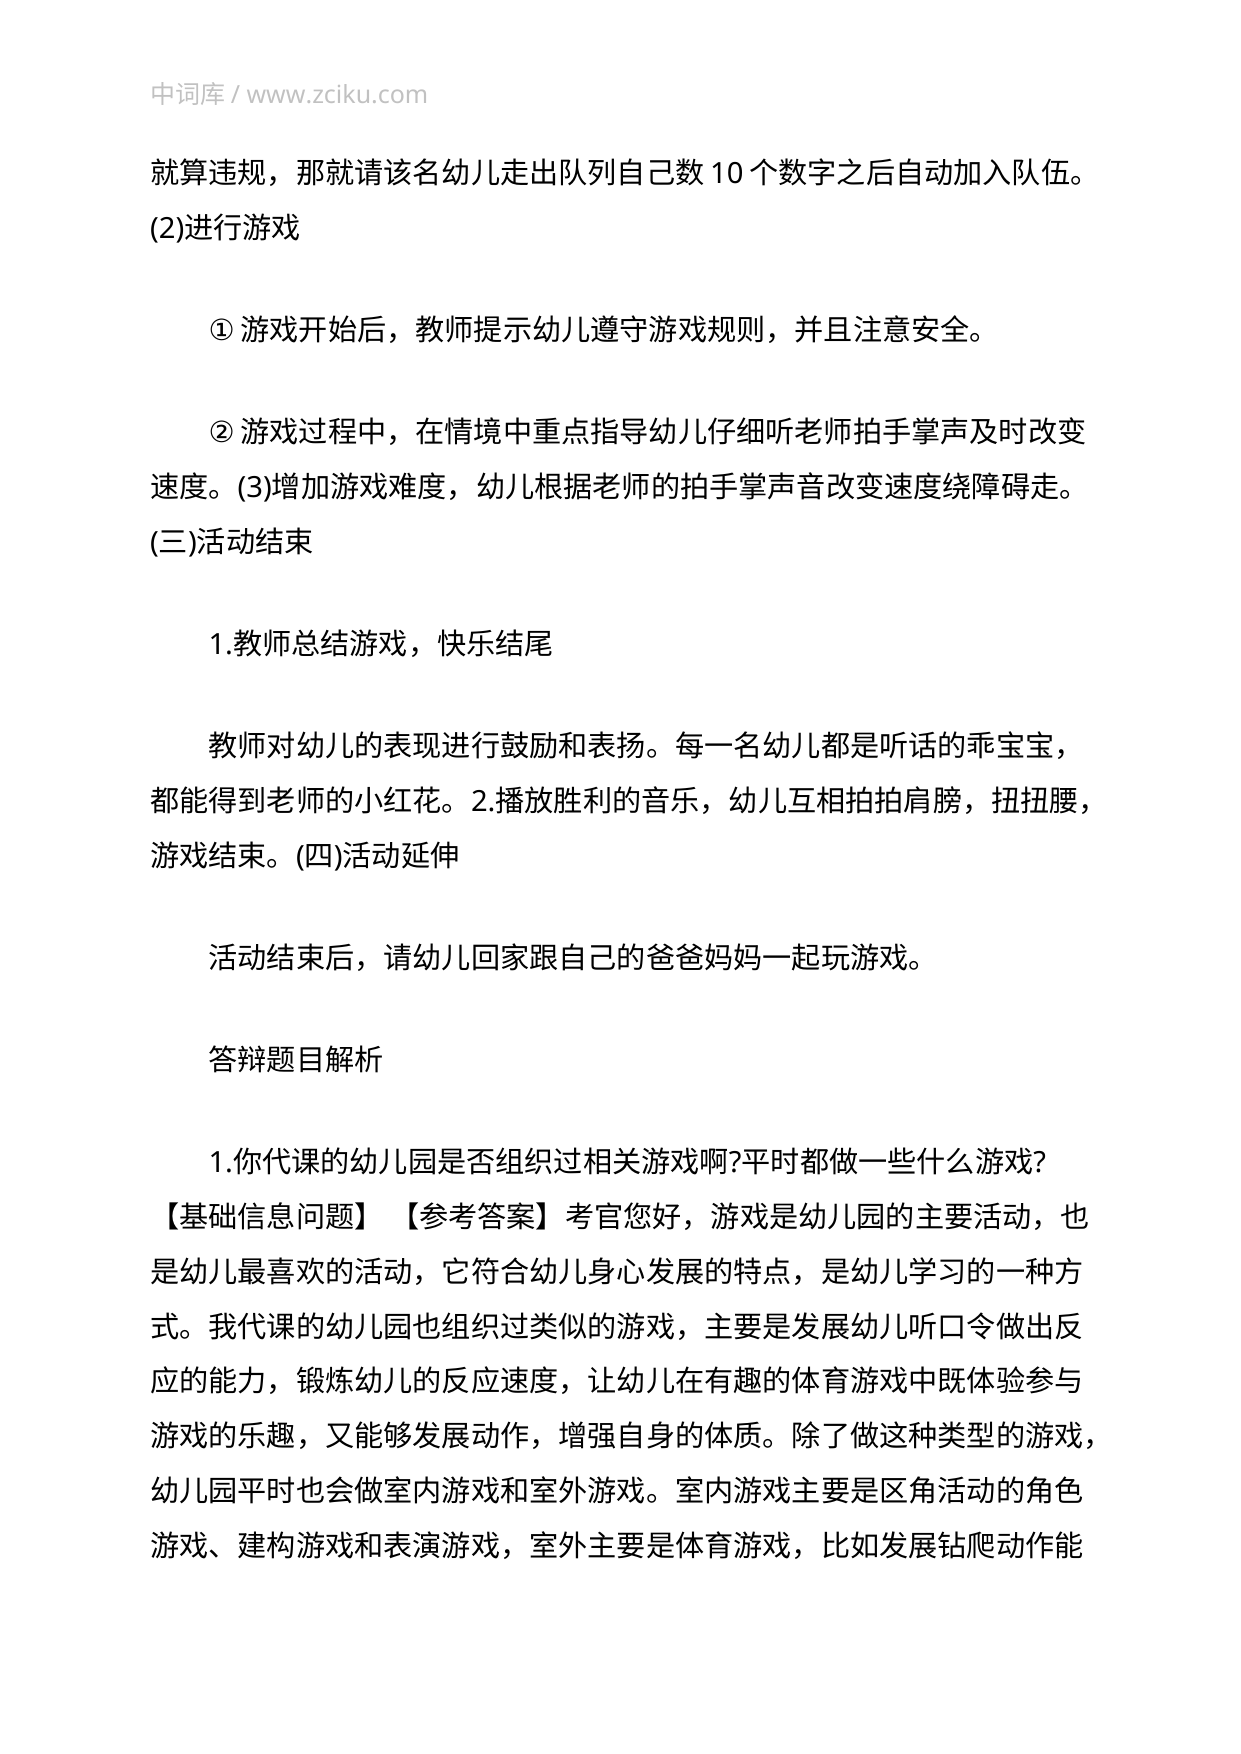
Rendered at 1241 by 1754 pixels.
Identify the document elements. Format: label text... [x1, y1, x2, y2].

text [150, 1138, 1090, 1565]
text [150, 150, 1090, 247]
text ①游戏开始后，教师提示幼儿遵守游戏规则，并且注意安全。 [150, 307, 1090, 349]
text 活动结束后，请幼儿回家跟自己的爸爸妈妈一起玩游戏。 [150, 935, 1090, 977]
text 1.教师总结游戏，快乐结尾 [150, 621, 1090, 663]
text 教师对幼儿的表现进行鼓励和表扬。每一名幼儿都是听话的乖宝宝，都能得到老师的小红花。2.播放胜利的音乐，幼儿互相拍拍肩膀，扭扭腰，游戏结束。(四)活动延伸 [150, 723, 1090, 875]
text 答辩题目解析 [150, 1037, 1090, 1079]
text ②游戏过程中，在情境中重点指导幼儿仔细听老师拍手掌声及时改变速度。(3)增加游戏难度，幼儿根据老师的拍手掌声音改变速度绕障碍走。(三)活动结束 [150, 409, 1090, 561]
